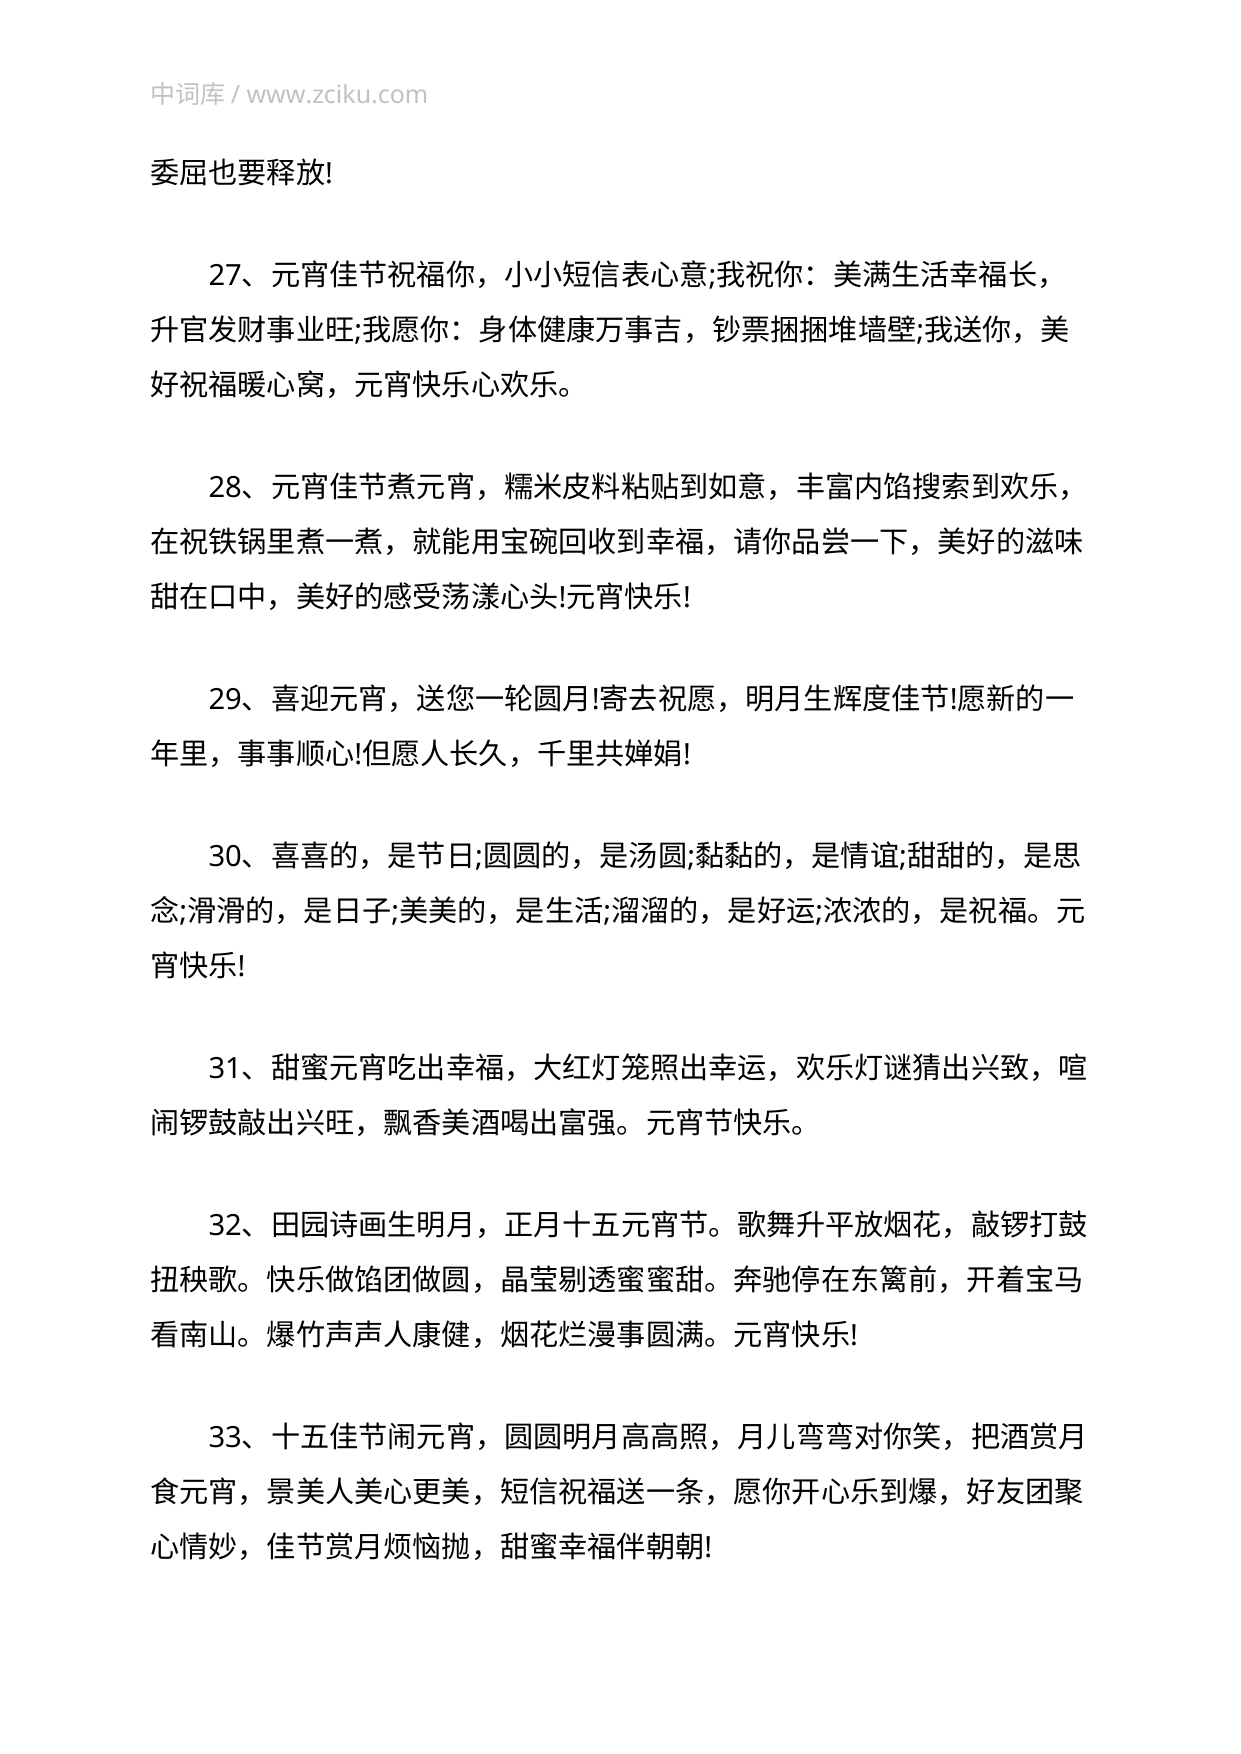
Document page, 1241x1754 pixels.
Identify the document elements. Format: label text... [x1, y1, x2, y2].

text 29、喜迎元宵，送您一轮圆月!寄去祝愿，明月生辉度佳节!愿新的一年里，事事顺心!但愿人长久，千里共婵娟! [150, 676, 1090, 773]
text 28、元宵佳节煮元宵，糯米皮料粘贴到如意，丰富内馅搜索到欢乐，在祝铁锅里煮一煮，就能用宝碗回收到幸福，请你品尝一下，美好的滋味甜在口中，美好的感受荡漾心头!元宵快乐! [150, 464, 1090, 616]
text 27、元宵佳节祝福你，小小短信表心意;我祝你：美满生活幸福长，升官发财事业旺;我愿你：身体健康万事吉，钞票捆捆堆墙壁;我送你，美好祝福暖心窝，元宵快乐心欢乐。 [150, 252, 1090, 404]
text 32、田园诗画生明月，正月十五元宵节。歌舞升平放烟花，敲锣打鼓扭秧歌。快乐做馅团做圆，晶莹剔透蜜蜜甜。奔驰停在东篱前，开着宝马看南山。爆竹声声人康健，烟花烂漫事圆满。元宵快乐! [150, 1201, 1090, 1354]
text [150, 150, 1090, 192]
text 30、喜喜的，是节日;圆圆的，是汤圆;黏黏的，是情谊;甜甜的，是思念;滑滑的，是日子;美美的，是生活;溜溜的，是好运;浓浓的，是祝福。元宵快乐! [150, 833, 1090, 985]
text 31、甜蜜元宵吃出幸福，大红灯笼照出幸运，欢乐灯谜猜出兴致，喧闹锣鼓敲出兴旺，飘香美酒喝出富强。元宵节快乐。 [150, 1044, 1090, 1142]
text 33、十五佳节闹元宵，圆圆明月高高照，月儿弯弯对你笑，把酒赏月食元宵，景美人美心更美，短信祝福送一条，愿你开心乐到爆，好友团聚心情妙，佳节赏月烦恼抛，甜蜜幸福伴朝朝! [150, 1413, 1090, 1566]
